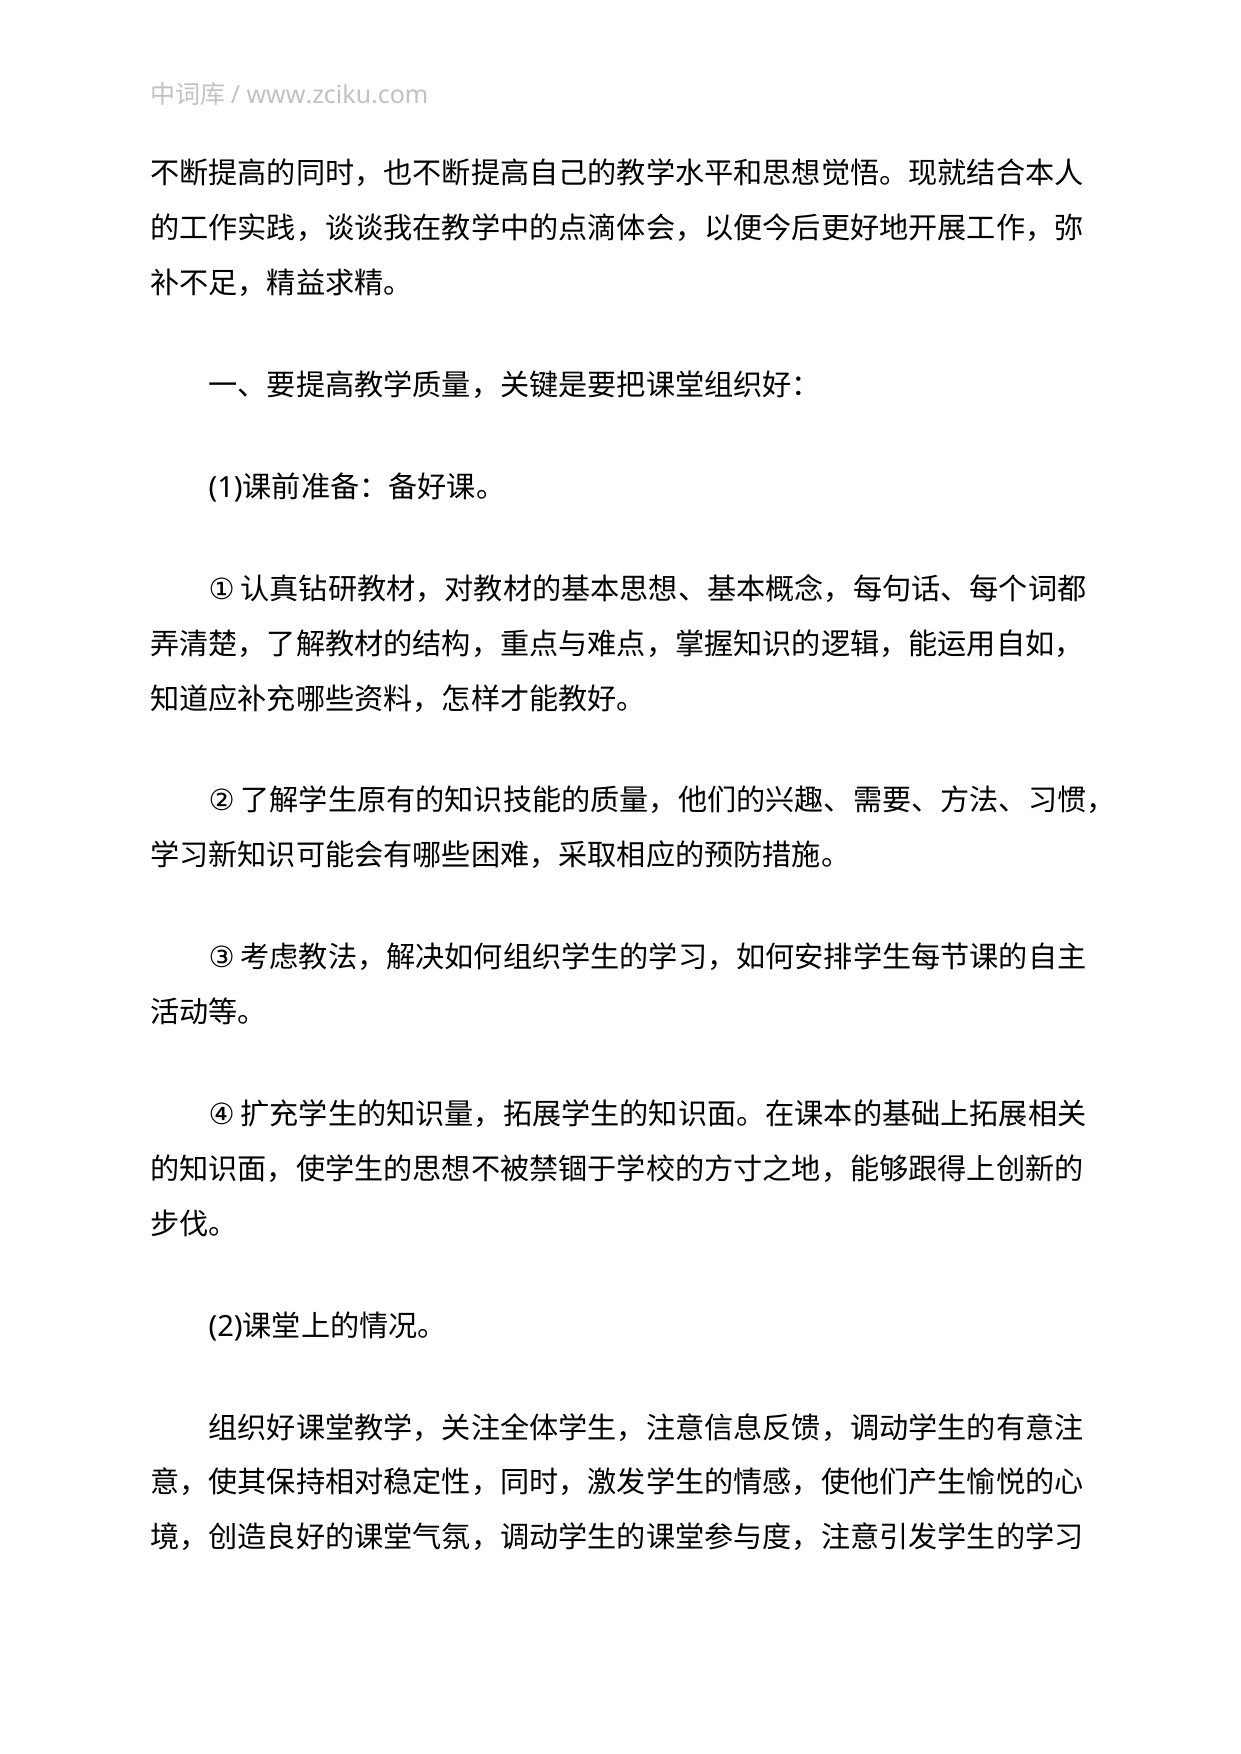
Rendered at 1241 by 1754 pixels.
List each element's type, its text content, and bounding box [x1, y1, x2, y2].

text ②了解学生原有的知识技能的质量，他们的兴趣、需要、方法、习惯，学习新知识可能会有哪些困难，采取相应的预防措施。 [150, 777, 1090, 874]
text ④扩充学生的知识量，拓展学生的知识面。在课本的基础上拓展相关的知识面，使学生的思想不被禁锢于学校的方寸之地，能够跟得上创新的步伐。 [150, 1091, 1090, 1243]
text (1)课前准备：备好课。 [150, 463, 1090, 506]
text ①认真钻研教材，对教材的基本思想、基本概念，每句话、每个词都弄清楚，了解教材的结构，重点与难点，掌握知识的逻辑，能运用自如，知道应补充哪些资料，怎样才能教好。 [150, 565, 1090, 717]
text 一、要提高教学质量，关键是要把课堂组织好： [150, 362, 1090, 404]
text (2)课堂上的情况。 [150, 1302, 1090, 1344]
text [150, 1404, 1090, 1556]
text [150, 150, 1090, 302]
text ③考虑教法，解决如何组织学生的学习，如何安排学生每节课的自主活动等。 [150, 934, 1090, 1031]
